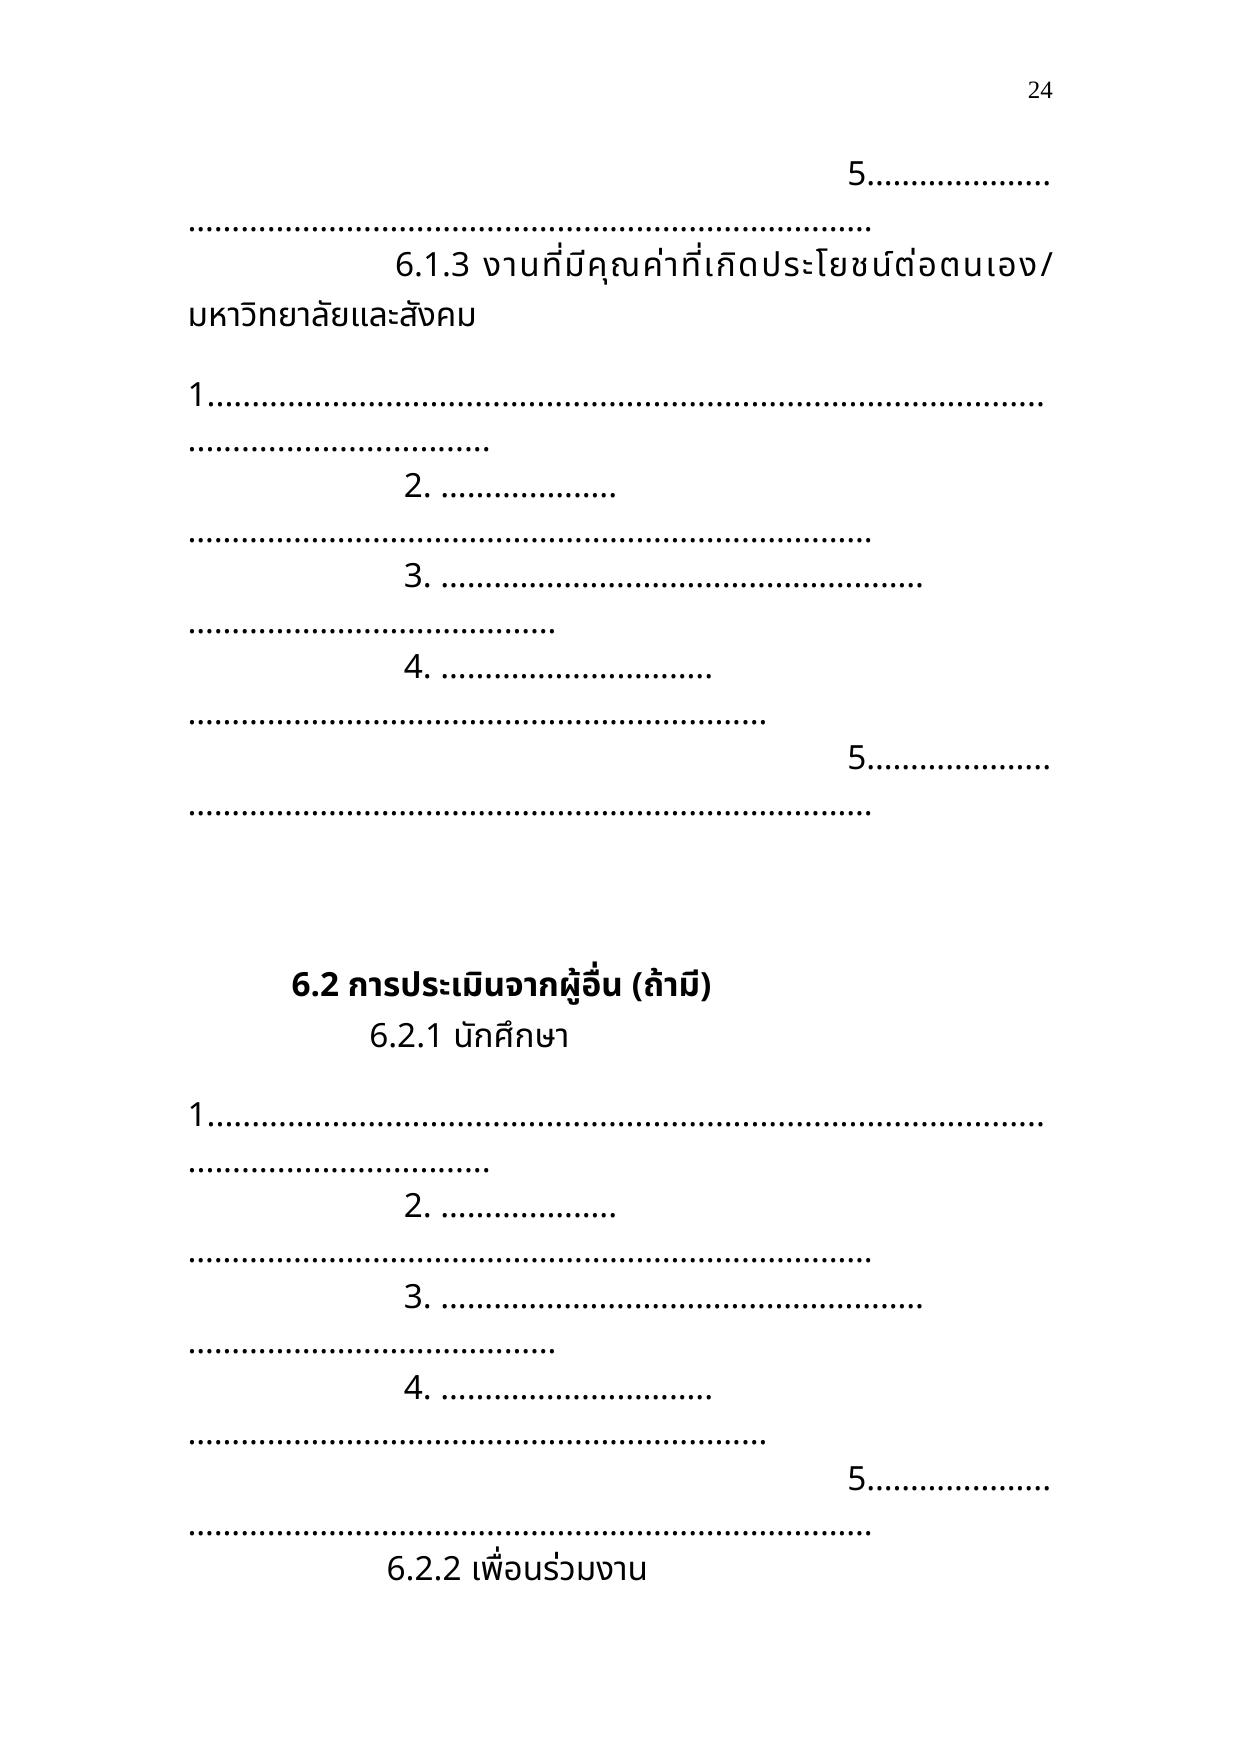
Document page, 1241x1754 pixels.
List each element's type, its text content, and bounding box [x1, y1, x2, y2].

text 6.2 การประเมินจากผู้อื่น (ถ้ามี) [187, 961, 1053, 1012]
text 3. …………………..…………………………..…………………………………… [187, 1273, 1053, 1363]
text 5………………...…………………………………………………………………… [187, 734, 1053, 825]
text 1................................................................................................................................ [187, 1062, 1053, 1182]
text 6.2.2 เพื่อนร่วมงาน [187, 1545, 1053, 1596]
text 3. …………………..…………………………..…………………………………… [187, 552, 1053, 643]
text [187, 342, 1053, 461]
text 6.1.3 งานที่มีคุณค่าที่เกิดประโยชน์ต่อตนเอง/ มหาวิทยาลัยและสังคม [187, 241, 1053, 342]
text 6.2.1 นักศึกษา [187, 1012, 1053, 1062]
text 5………………...…………………………………………………………………… [187, 1454, 1053, 1545]
text 4. ……………..…………..………………………………………………………… [187, 643, 1053, 734]
text 4. ……………..…………..………………………………………………………… [187, 1363, 1053, 1454]
text 5………………...…………………………………………………………………… [187, 150, 1053, 241]
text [187, 1182, 1053, 1273]
text 2. ……......……..…………………………………………………………………… [187, 461, 1053, 552]
